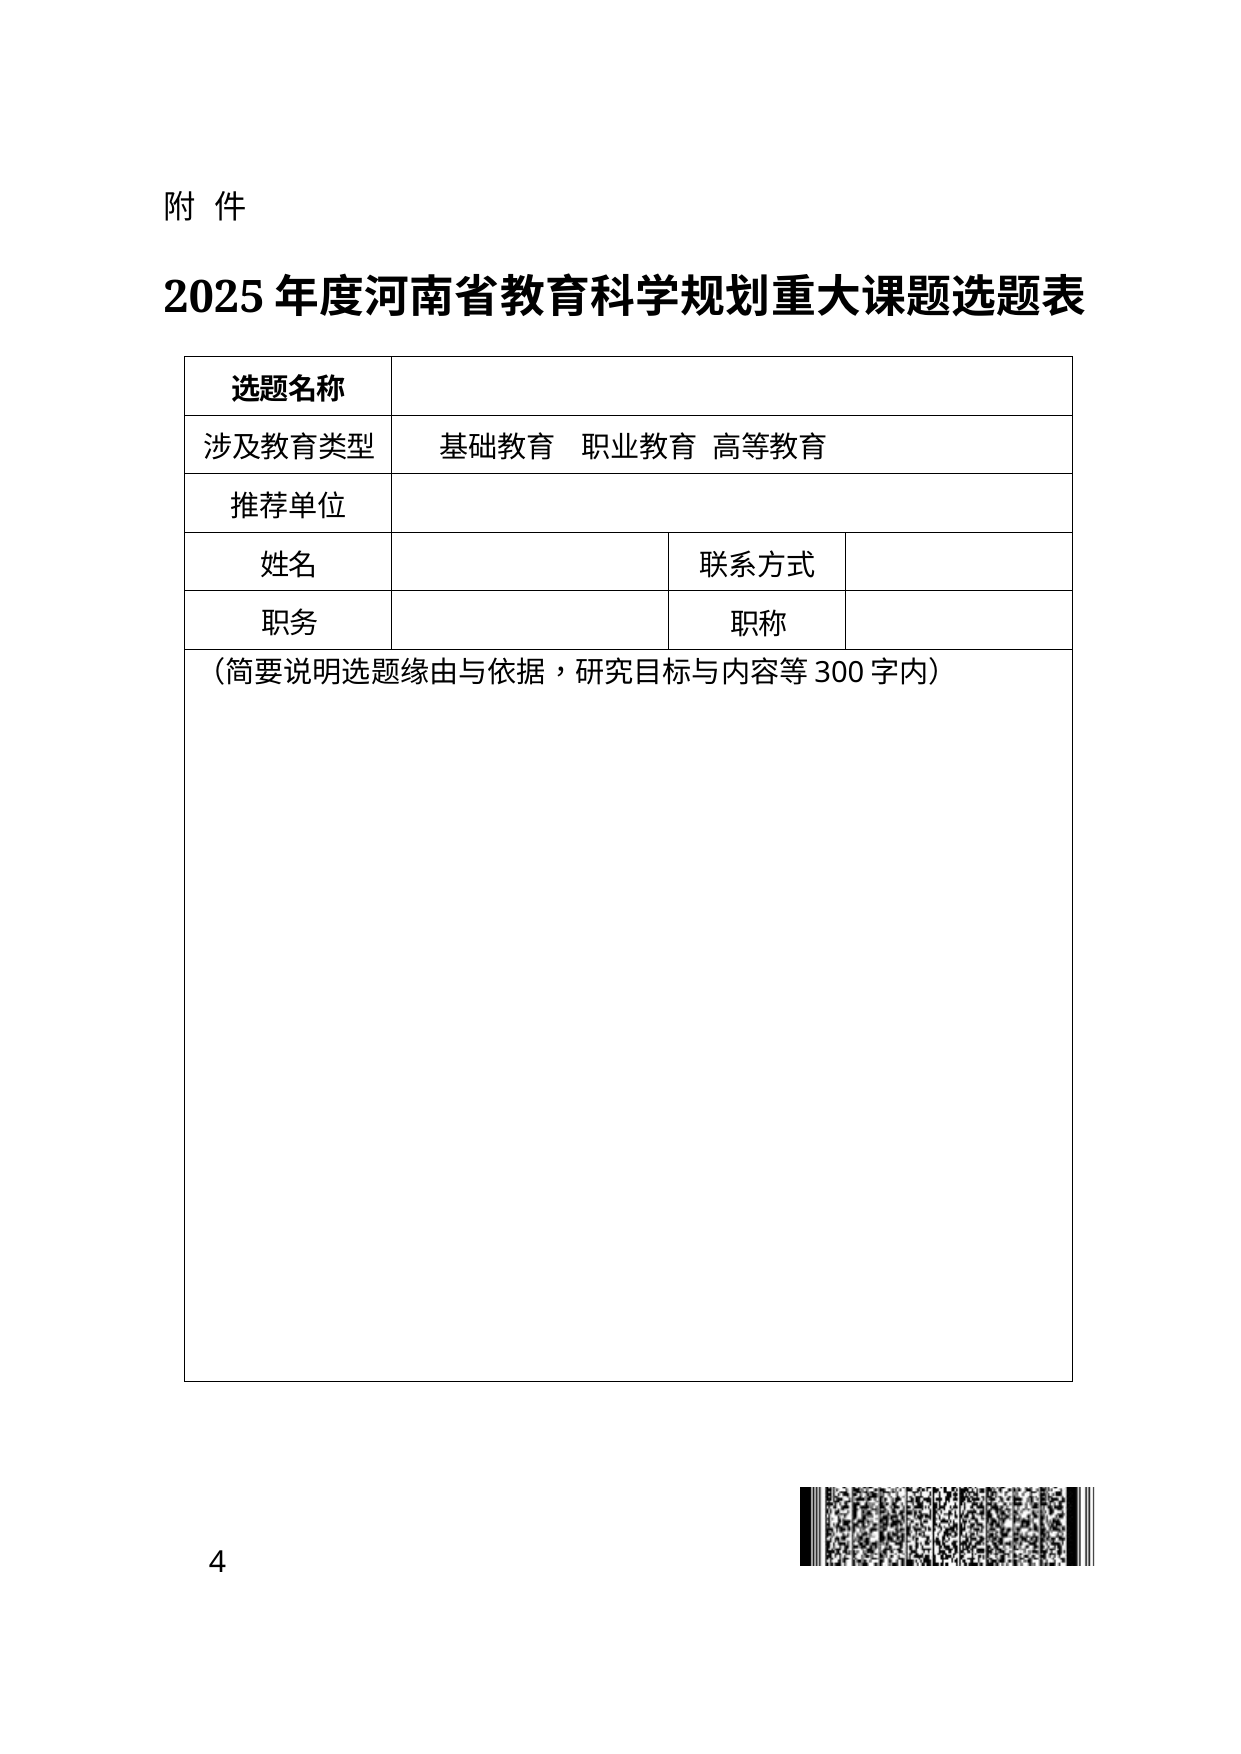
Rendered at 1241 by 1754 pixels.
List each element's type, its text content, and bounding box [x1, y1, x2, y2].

table_cell 推荐单位 [185, 474, 391, 532]
text 4 [208, 1547, 1094, 1579]
table_cell 职务 [185, 591, 391, 649]
table_cell （简要说明选题缘由与依据，研究目标与内容等300字内） [185, 650, 1072, 1381]
text 2025年度河南省教育科学规划重大课题选题表 [163, 266, 1094, 329]
table_cell [392, 533, 668, 590]
table_header [392, 357, 1072, 415]
text 附 件 [163, 185, 1094, 227]
table_cell 基础教育 职业教育 高等教育 [392, 416, 1072, 473]
table_cell 联系方式 [669, 533, 845, 590]
table_header 选题名称 [185, 357, 391, 415]
table_cell [846, 533, 1072, 590]
table_cell 姓名 [185, 533, 391, 590]
picture [800, 1487, 1095, 1566]
table_cell [846, 591, 1072, 649]
table_cell 涉及教育类型 [185, 416, 391, 473]
table_cell [392, 474, 1072, 532]
table_cell [392, 591, 668, 649]
table_cell 职称 [669, 591, 845, 649]
